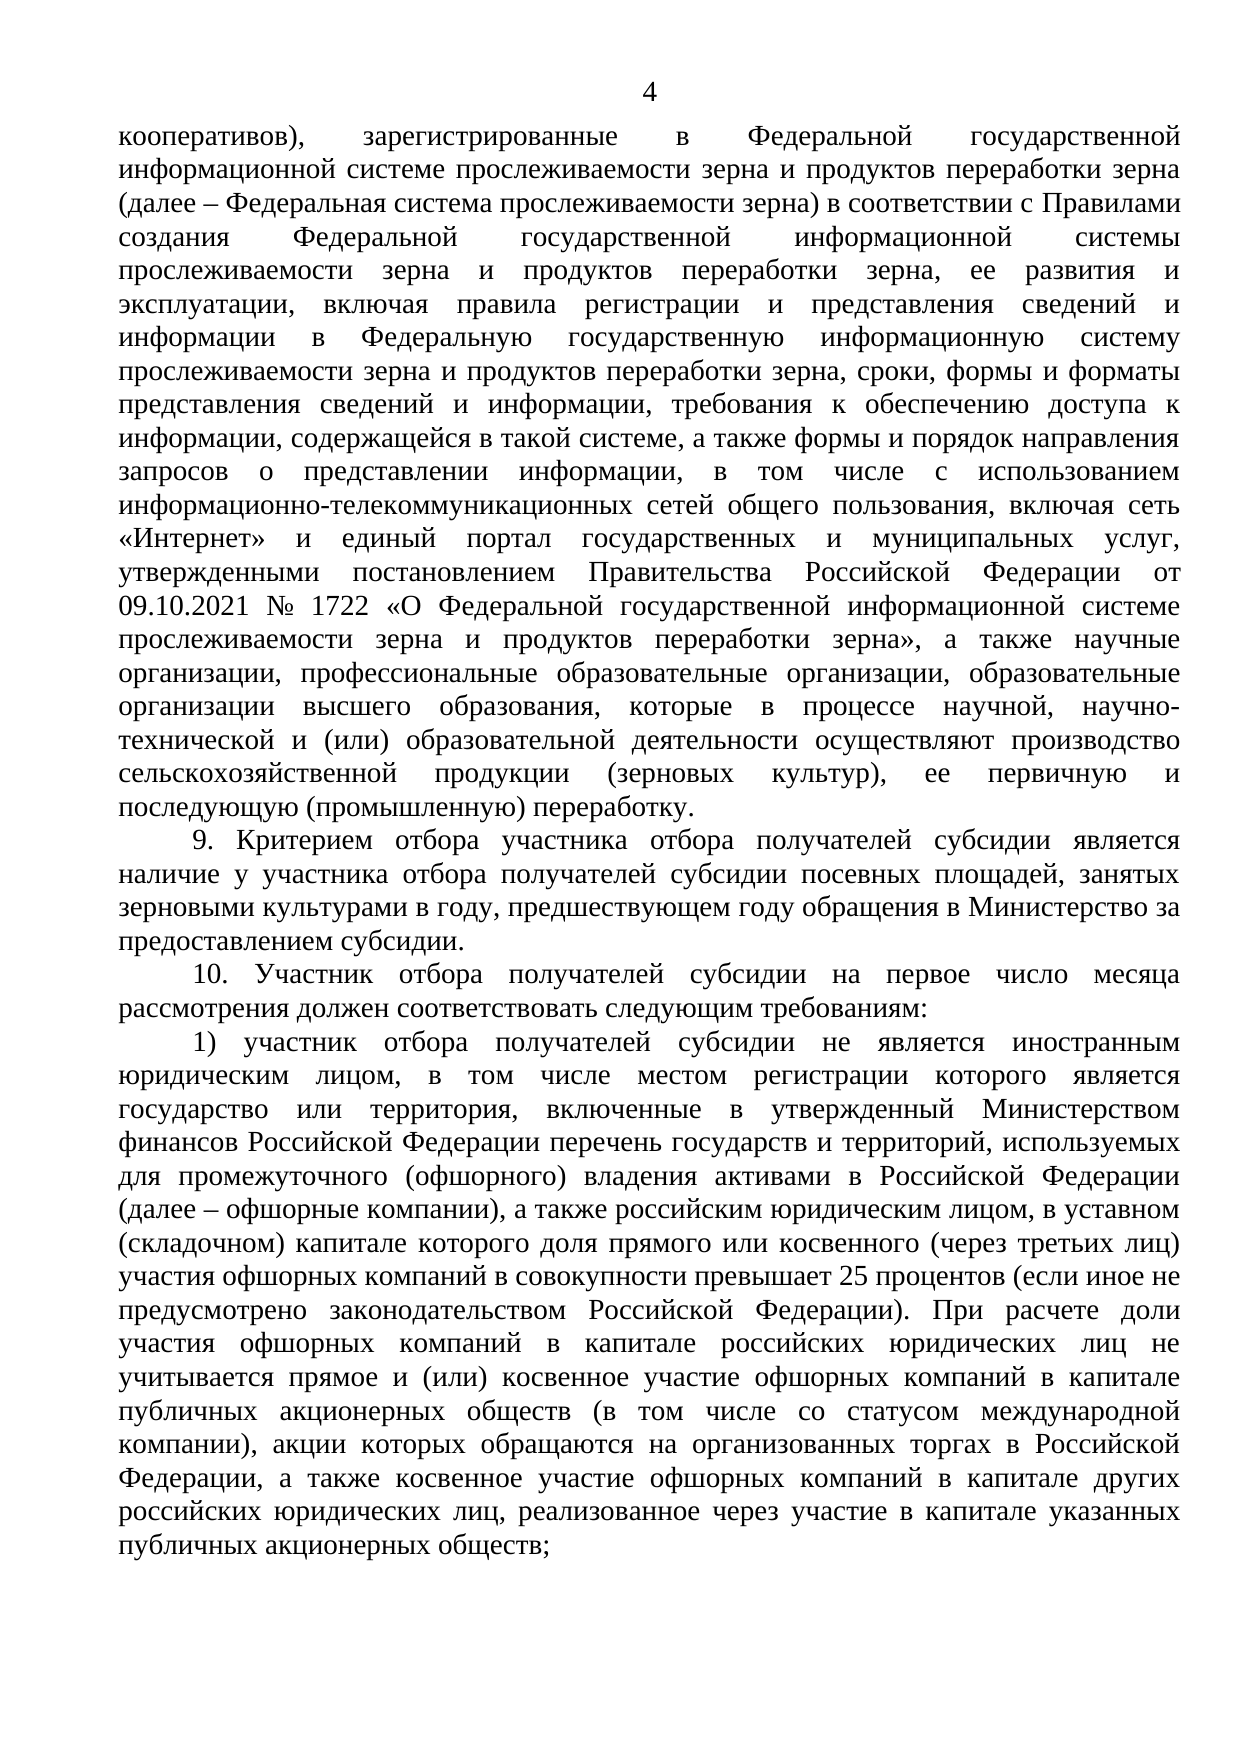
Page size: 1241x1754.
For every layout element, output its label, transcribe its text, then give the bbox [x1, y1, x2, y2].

text 10. Участник отбора получателей субсидии на первое число месяца рассмотрения должен соответствовать следующим требованиям: [118, 957, 1181, 1024]
text 9. Критерием отбора участника отбора получателей субсидии является наличие у участника отбора получателей субсидии посевных площадей, занятых зерновыми культурами в году, предшествующем году обращения в Министерство за предоставлением субсидии. [118, 822, 1181, 957]
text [118, 118, 1181, 822]
text 1) участник отбора получателей субсидии не является иностранным юридическим лицом, в том числе местом регистрации которого является государство или территория, включенные в утвержденный Министерством финансов Российской Федерации перечень государств и территорий, используемых для промежуточного (офшорного) владения активами в Российской Федерации (далее – офшорные компании), а также российским юридическим лицом, в уставном (складочном) капитале которого доля прямого или косвенного (через третьих лиц) участия офшорных компаний в совокупности превышает 25 процентов (если иное не предусмотрено законодательством Российской Федерации). При расчете доли участия офшорных компаний в капитале российских юридических лиц не учитывается прямое и (или) косвенное участие офшорных компаний в капитале публичных акционерных обществ (в том числе со статусом международной компании), акции которых обращаются на организованных торгах в Российской Федерации, а также косвенное участие офшорных компаний в капитале других российских юридических лиц, реализованное через участие в капитале указанных публичных акционерных обществ; [118, 1024, 1181, 1560]
